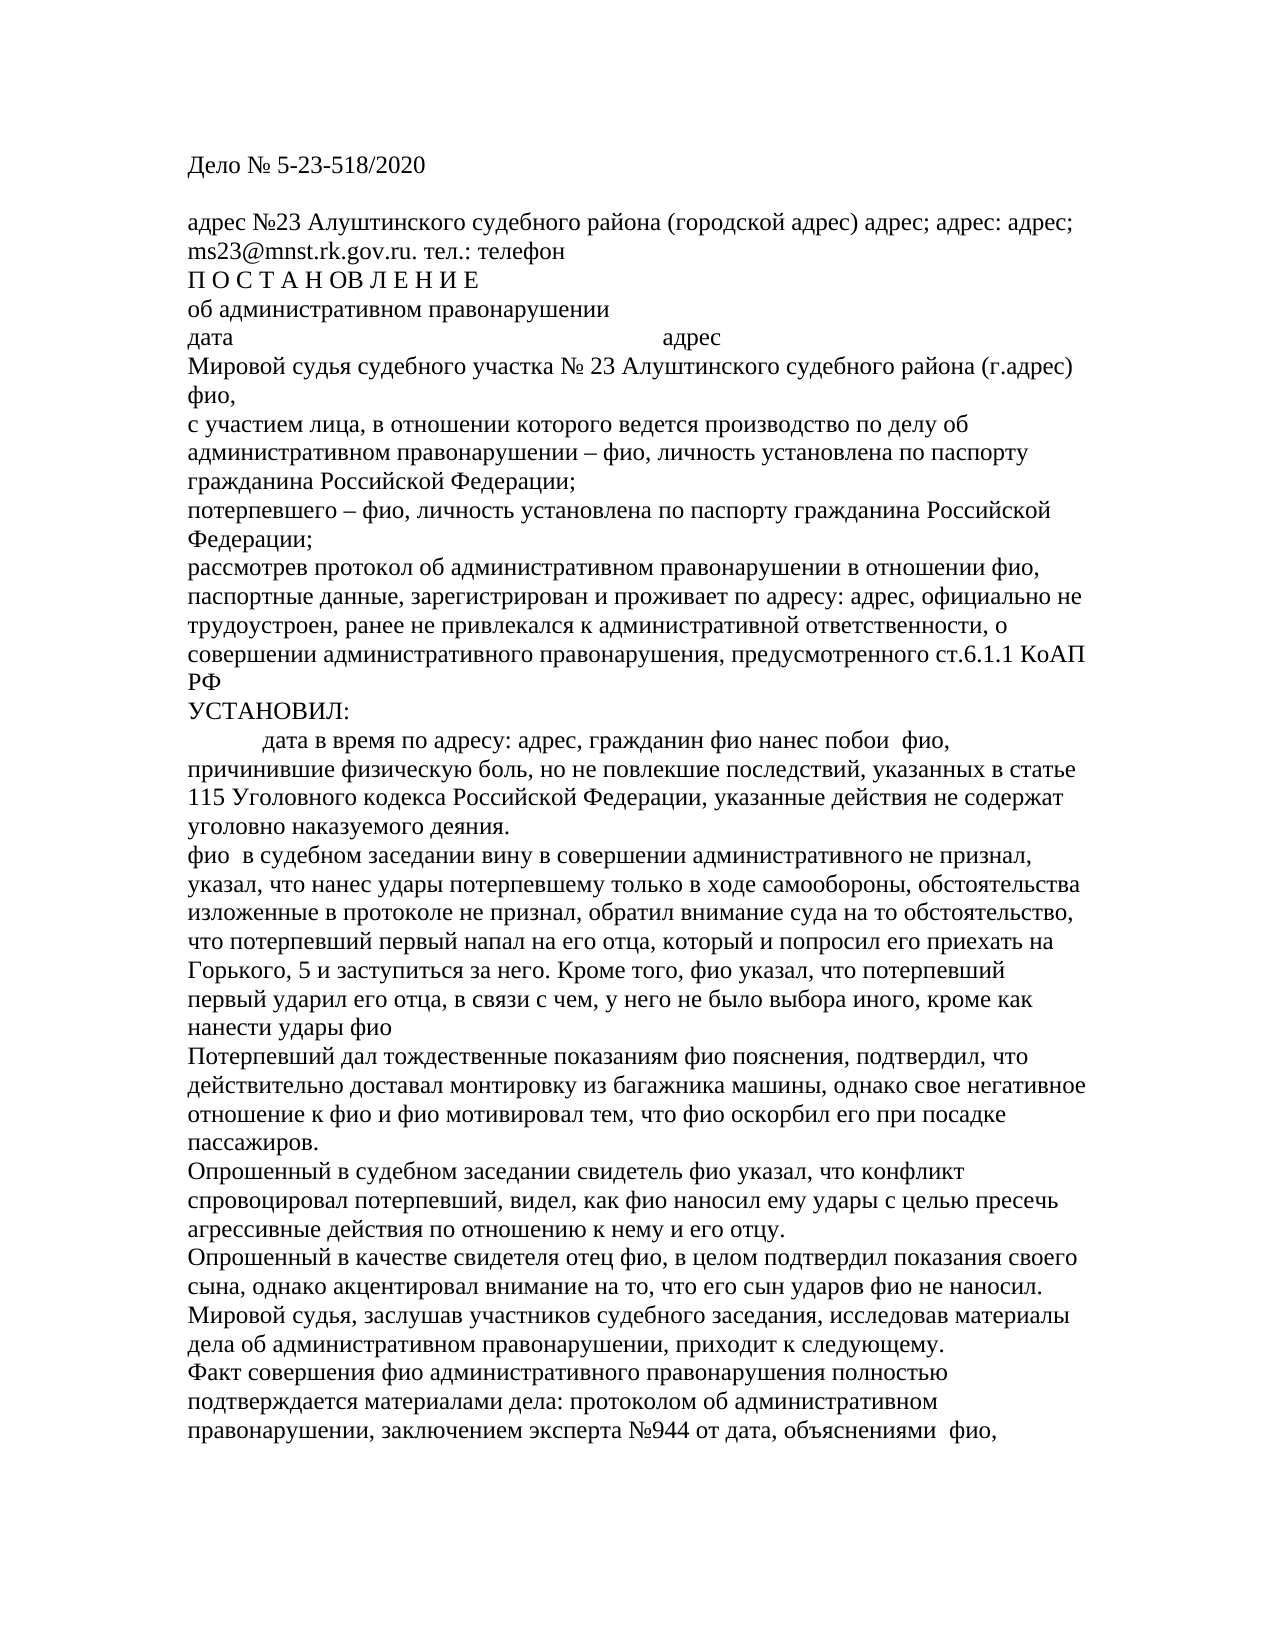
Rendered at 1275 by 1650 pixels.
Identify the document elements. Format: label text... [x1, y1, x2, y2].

text Опрошенный в качестве свидетеля отец фио, в целом подтвердил показания своего сына, однако акцентировал внимание на то, что его сын ударов фио не наносил. [187, 1242, 1087, 1300]
text потерпевшего – фио, личность установлена по паспорту гражданина Российской Федерации; [187, 495, 1087, 552]
text Дело № 5-23-518/2020 [187, 150, 1087, 179]
text рассмотрев протокол об административном правонарушении в отношении фио, паспортные данные, зарегистрирован и проживает по адресу: адрес, официально не трудоустроен, ранее не привлекался к административной ответственности, о совершении административного правонарушения, предусмотренного ст.6.1.1 КоАП РФ [187, 552, 1087, 696]
text Опрошенный в судебном заседании свидетель фио указал, что конфликт спровоцировал потерпевший, видел, как фио наносил ему удары с целью пресечь агрессивные действия по отношению к нему и его отцу. [187, 1156, 1087, 1242]
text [187, 1357, 1087, 1444]
text УСТАНОВИЛ: [187, 696, 1087, 725]
text фио в судебном заседании вину в совершении административного не признал, указал, что нанес удары потерпевшему только в ходе самообороны, обстоятельства изложенные в протоколе не признал, обратил внимание суда на то обстоятельство, что потерпевший первый напал на его отца, который и попросил его приехать на Горького, 5 и заступиться за него. Кроме того, фио указал, что потерпевший первый ударил его отца, в связи с чем, у него не было выбора иного, кроме как нанести удары фио [187, 840, 1087, 1041]
text об административном правонарушении [187, 294, 1087, 322]
text адрес №23 Алуштинского судебного района (городской адрес) адрес; адрес: адрес; ms23@mnst.rk.gov.ru. тел.: телефон [187, 207, 1087, 265]
text Мировой судья, заслушав участников судебного заседания, исследовав материалы дела об административном правонарушении, приходит к следующему. [187, 1300, 1087, 1357]
text дата адрес [187, 322, 1087, 351]
text П О С Т А Н ОВ Л Е Н И Е [187, 265, 1087, 294]
text Мировой судья судебного участка № 23 Алуштинского судебного района (г.адрес) фио, [187, 351, 1087, 409]
text Потерпевший дал тождественные показаниям фио пояснения, подтвердил, что действительно доставал монтировку из багажника машины, однако свое негативное отношение к фио и фио мотивировал тем, что фио оскорбил его при посадке пассажиров. [187, 1041, 1087, 1156]
text с участием лица, в отношении которого ведется производство по делу об административном правонарушении – фио, личность установлена по паспорту гражданина Российской Федерации; [187, 409, 1087, 495]
text дата в время по адресу: адрес, гражданин фио нанес побои фио, причинившие физическую боль, но не повлекшие последствий, указанных в статье 115 Уголовного кодекса Российской Федерации, указанные действия не содержат уголовно наказуемого деяния. [187, 725, 1087, 840]
